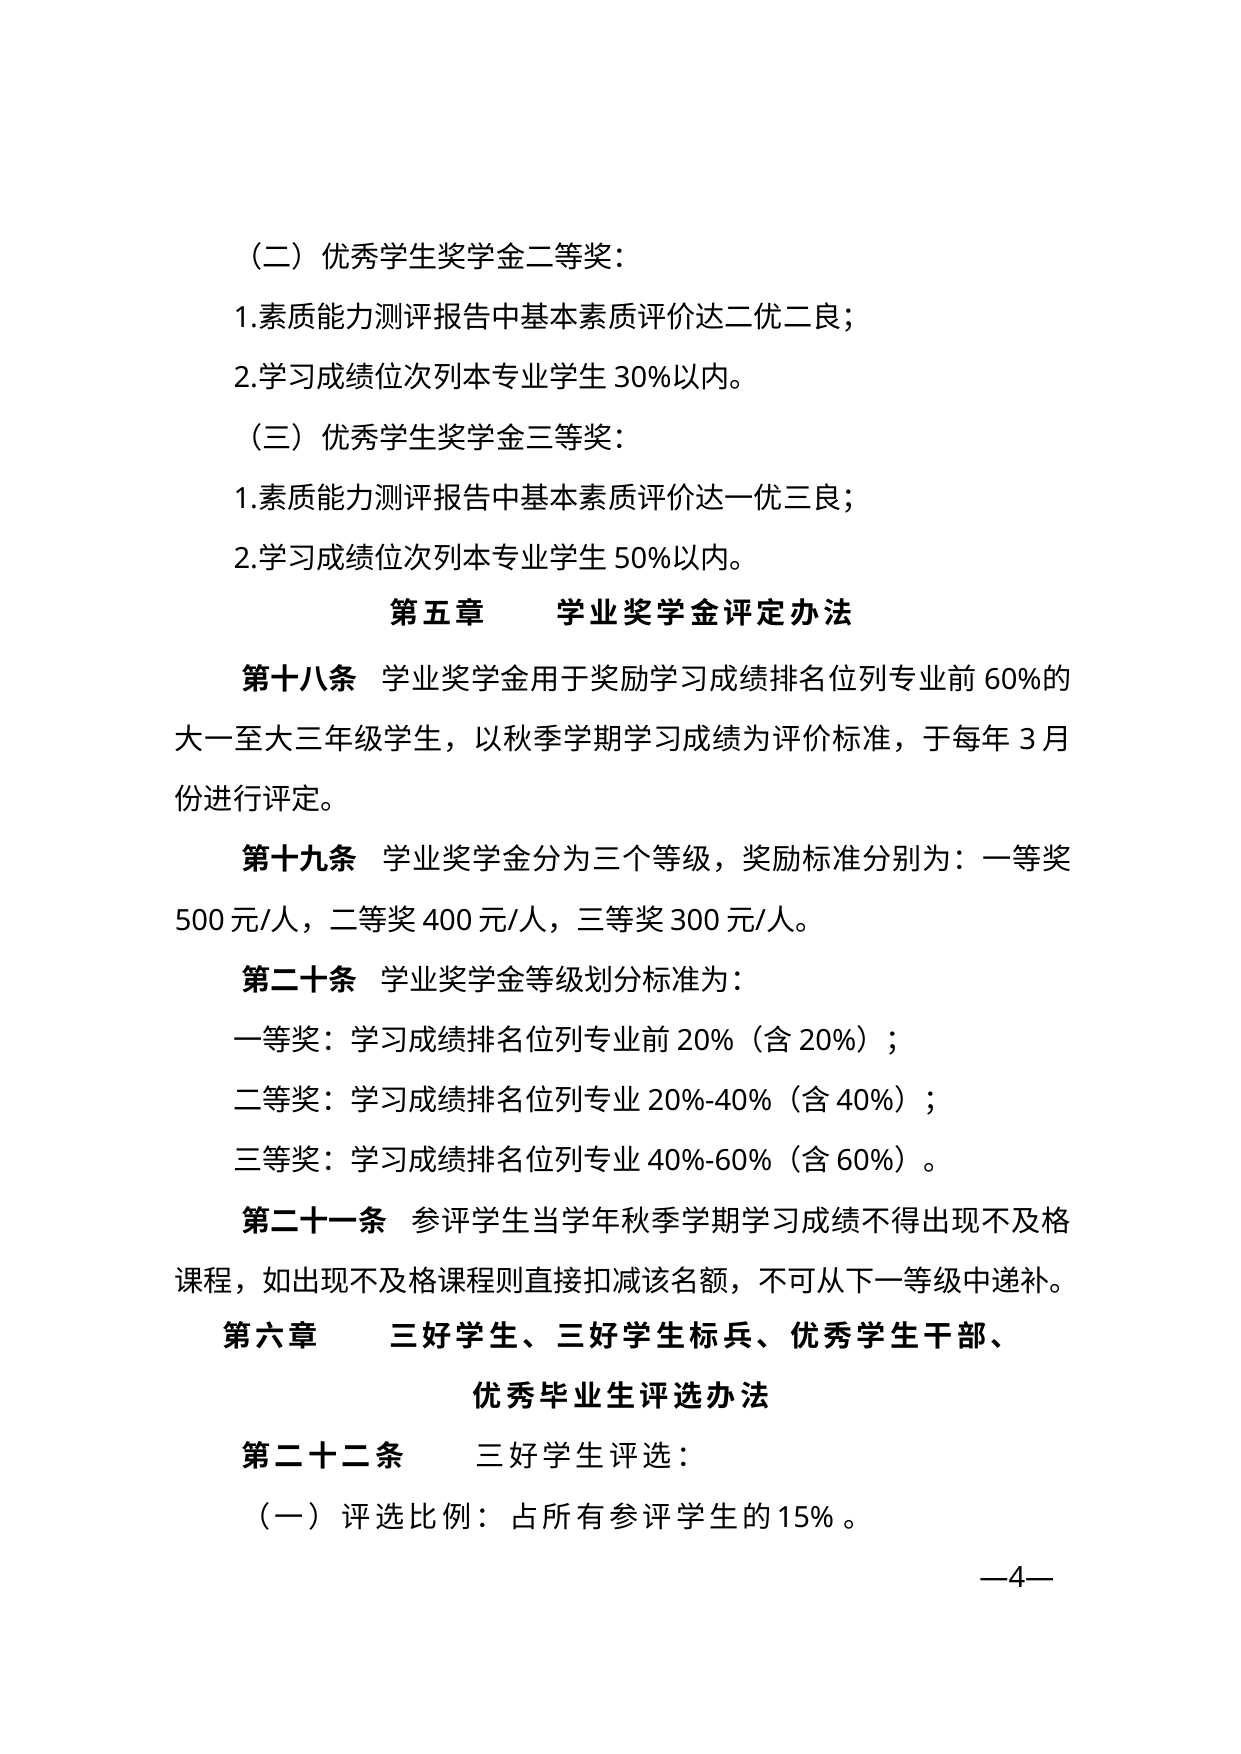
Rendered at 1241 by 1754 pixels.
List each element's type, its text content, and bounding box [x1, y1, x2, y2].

list 学业奖学金等级划分标准为： [174, 942, 1071, 1002]
list 学业奖学金评定办法 [174, 581, 1071, 641]
text （三）优秀学生奖学金三等奖： [174, 400, 1071, 460]
text 2.学习成绩位次列本专业学生50%以内。 [174, 520, 1071, 581]
text 1.素质能力测评报告中基本素质评价达二优二良； [174, 279, 1071, 340]
text 优秀毕业生评选办法 [174, 1363, 1071, 1424]
text （二）优秀学生奖学金二等奖： [174, 219, 1071, 279]
list 三好学生评选： [174, 1424, 1071, 1484]
list 三好学生、三好学生标兵、优秀学生干部、 [174, 1303, 1071, 1363]
text 三等奖：学习成绩排名位列专业40%-60%（含60%）。 [174, 1123, 1071, 1183]
list 参评学生当学年秋季学期学习成绩不得出现不及格课程，如出现不及格课程则直接扣减该名额，不可从下一等级中递补。 [174, 1183, 1071, 1303]
text 1.素质能力测评报告中基本素质评价达一优三良； [174, 460, 1071, 520]
text 二等奖：学习成绩排名位列专业20%-40%（含40%）； [174, 1062, 1071, 1123]
text 2.学习成绩位次列本专业学生30%以内。 [174, 340, 1071, 400]
text 一等奖：学习成绩排名位列专业前20%（含20%）； [174, 1002, 1071, 1062]
text （一）评选比例：占所有参评学生的15%。 [174, 1484, 1071, 1544]
list 学业奖学金分为三个等级，奖励标准分别为：一等奖500元/人，二等奖400元/人，三等奖300元/人。 [174, 822, 1071, 942]
list 学业奖学金用于奖励学习成绩排名位列专业前60%的大一至大三年级学生，以秋季学期学习成绩为评价标准，于每年3月份进行评定。 [174, 641, 1071, 822]
